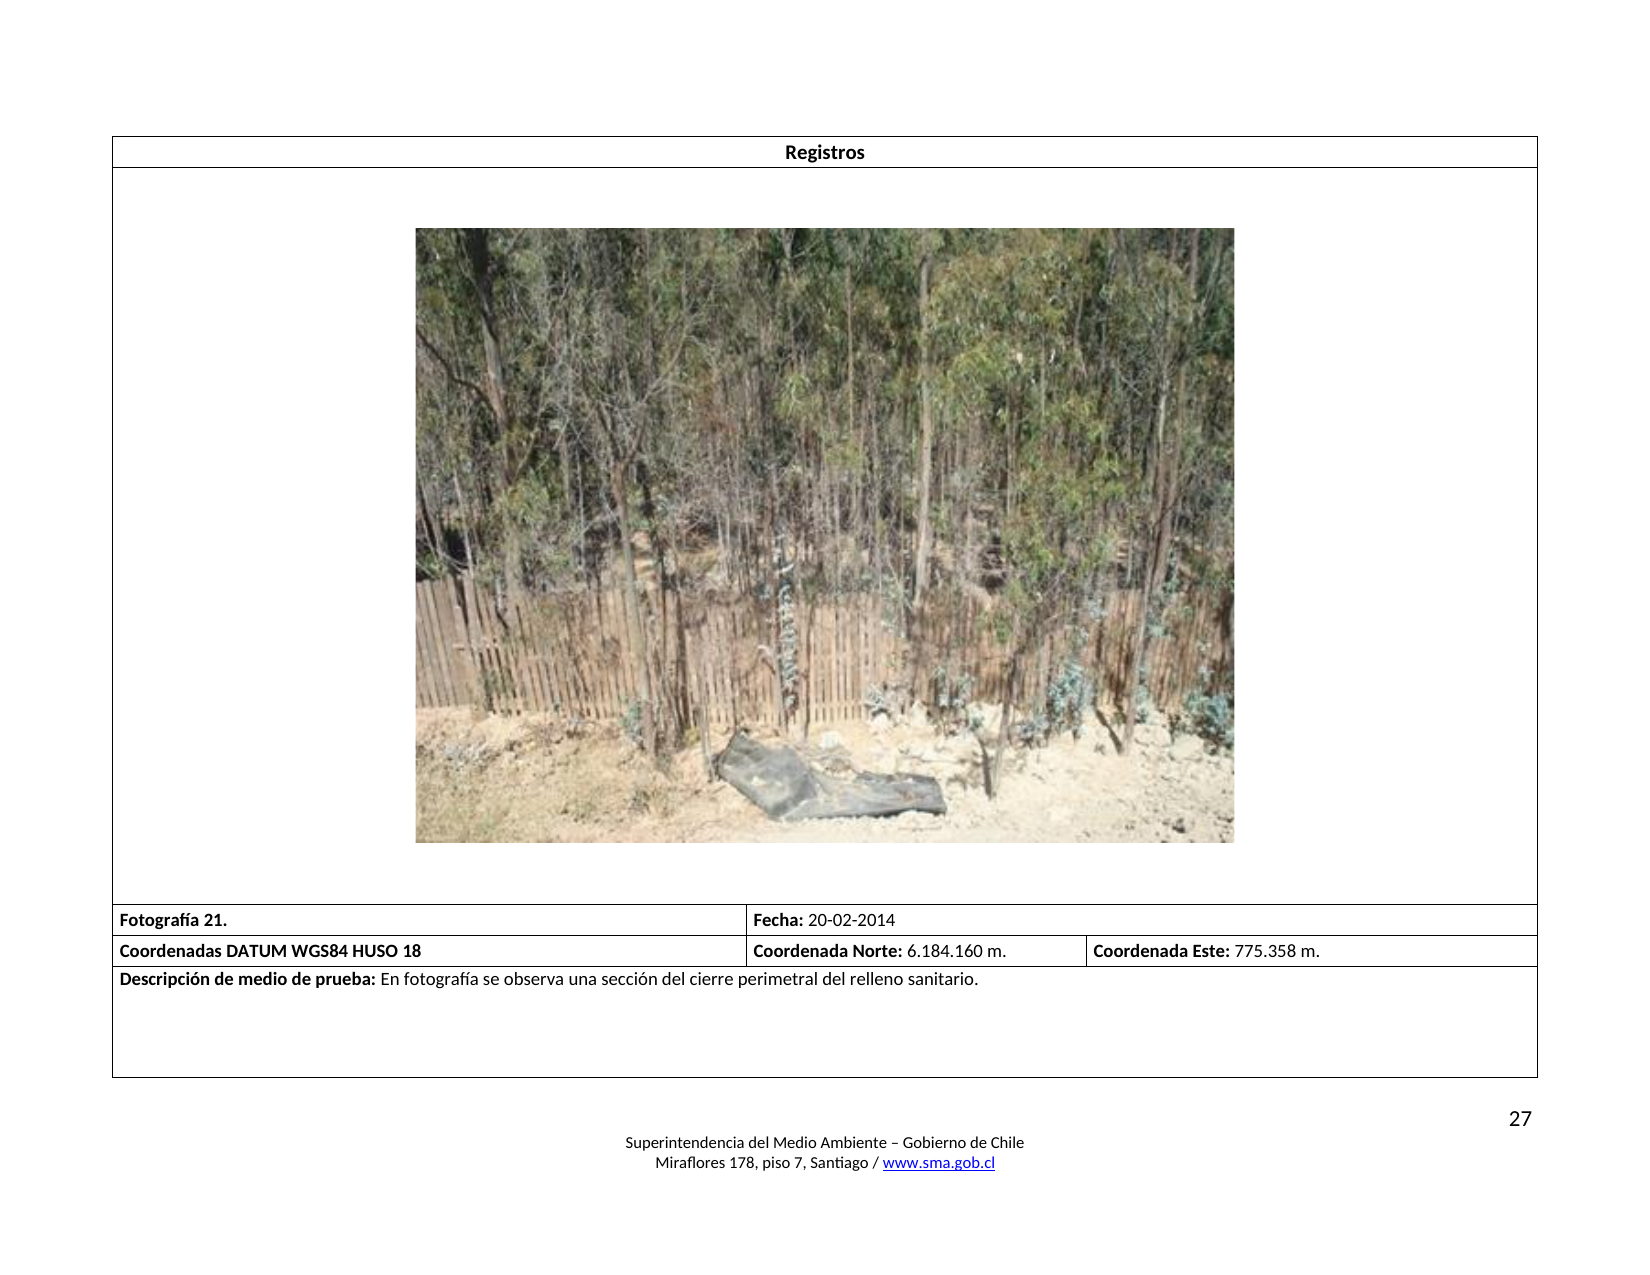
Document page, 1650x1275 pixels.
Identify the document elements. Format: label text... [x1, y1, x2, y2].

table_cell [113, 168, 1537, 904]
table_cell Descripción de medio de prueba: En fotografía se observa una sección del cierre perimetral del relleno sanitario. [113, 967, 1537, 1077]
table_cell Coordenada Este: 775.358 m. [1087, 936, 1537, 966]
table_cell Coordenada Norte: 6.184.160 m. [747, 936, 1086, 966]
picture [415, 228, 1235, 843]
table_cell Fotografía 21. [113, 905, 746, 935]
table_cell Coordenadas DATUM WGS84 HUSO 18 [113, 936, 746, 966]
table_header Registros [113, 137, 1537, 167]
table_cell Fecha: 20-02-2014 [747, 905, 1537, 935]
